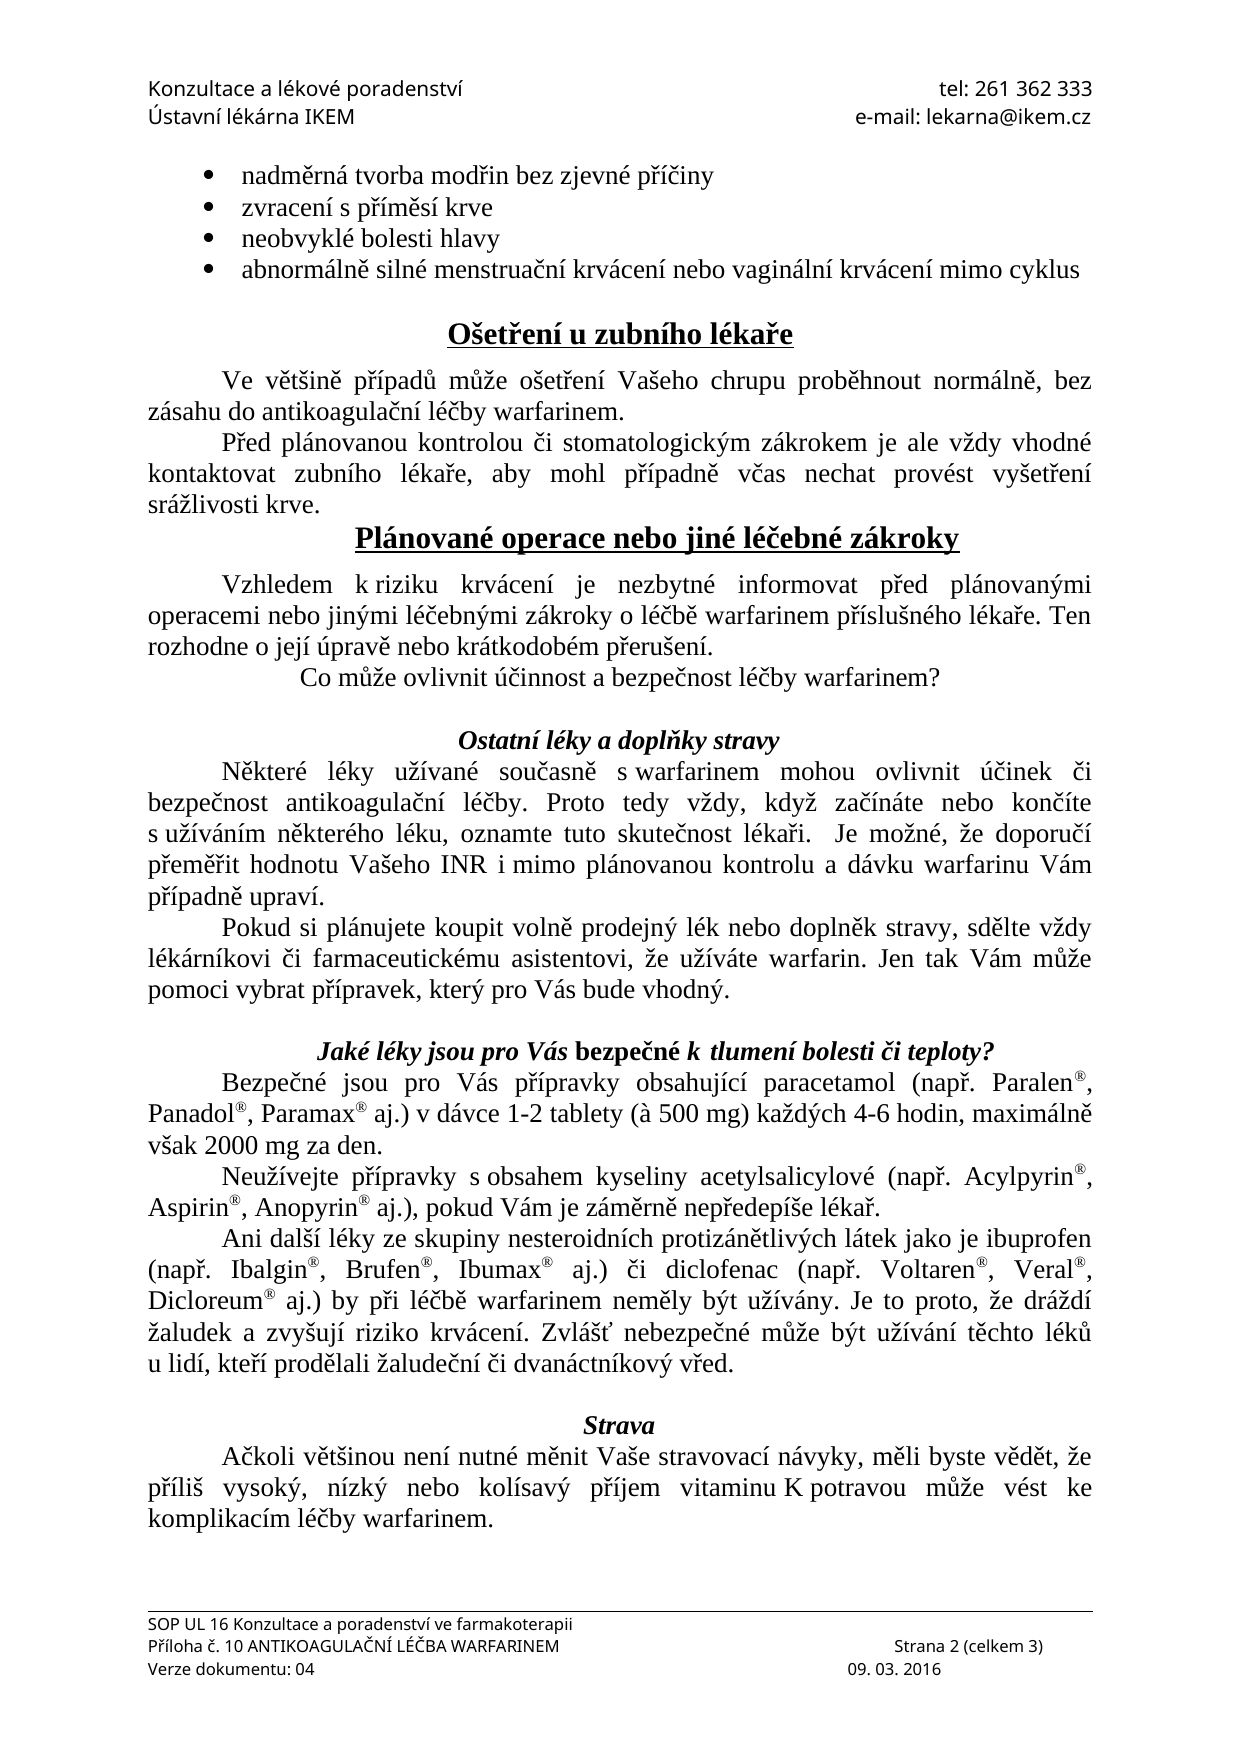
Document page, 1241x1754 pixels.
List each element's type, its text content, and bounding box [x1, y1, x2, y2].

text Ani další léky ze skupiny nesteroidních protizánětlivých látek jako je ibuprofen (např. Ibalgin®, Brufen®, Ibumax® aj.) či diclofenac (např. Voltaren®, Veral®, Dicloreum® aj.) by při léčbě warfarinem neměly být užívány. Je to proto, že dráždí žaludek a zvyšují riziko krvácení. Zvlášť nebezpečné může být užívání těchto léků u lidí, kteří prodělali žaludeční či dvanáctníkový vřed. [148, 1222, 1093, 1378]
text Plánované operace nebo jiné léčebné zákroky [148, 520, 1093, 556]
list abnormálně silné menstruační krvácení nebo vaginální krvácení mimo cyklus [204, 253, 1093, 284]
text Jaké léky jsou pro Vás bezpečné k tlumení bolesti či teploty? [148, 1035, 1093, 1066]
text Před plánovanou kontrolou či stomatologickým zákrokem je ale vždy vhodné kontaktovat zubního lékaře, aby mohl případně včas nechat provést vyšetření srážlivosti krve. [148, 426, 1093, 520]
list neobvyklé bolesti hlavy [204, 222, 1093, 253]
text Co může ovlivnit účinnost a bezpečnost léčby warfarinem? [148, 662, 1093, 693]
text Bezpečné jsou pro Vás přípravky obsahující paracetamol (např. Paralen®, Panadol®, Paramax® aj.) v dávce 1-2 tablety (à 500 mg) každých 4-6 hodin, maximálně však 2000 mg za den. [148, 1066, 1093, 1160]
list nadměrná tvorba modřin bez zjevné příčiny [204, 159, 1093, 191]
text Strava [148, 1409, 1093, 1440]
text Vzhledem k riziku krvácení je nezbytné informovat před plánovanými operacemi nebo jinými léčebnými zákroky o léčbě warfarinem příslušného lékaře. Ten rozhodne o její úpravě nebo krátkodobém přerušení. [148, 568, 1093, 662]
text Ostatní léky a doplňky stravy [148, 724, 1093, 755]
text Ve většině případů může ošetření Vašeho chrupu proběhnout normálně, bez zásahu do antikoagulační léčby warfarinem. [148, 364, 1093, 426]
text Některé léky užívané současně s warfarinem mohou ovlivnit účinek či bezpečnost antikoagulační léčby. Proto tedy vždy, když začínáte nebo končíte s užíváním některého léku, oznamte tuto skutečnost lékaři. Je možné, že doporučí přeměřit hodnotu Vašeho INR i mimo plánovanou kontrolu a dávku warfarinu Vám případně upraví. [148, 755, 1093, 911]
text Neužívejte přípravky s obsahem kyseliny acetylsalicylové (např. Acylpyrin®, Aspirin®, Anopyrin® aj.), pokud Vám je záměrně nepředepíše lékař. [148, 1160, 1093, 1222]
text Ošetření u zubního lékaře [148, 316, 1093, 351]
list zvracení s příměsí krve [204, 191, 1093, 222]
text Ačkoli většinou není nutné měnit Vaše stravovací návyky, měli byste vědět, že příliš vysoký, nízký nebo kolísavý příjem vitaminu K potravou může vést ke komplikacím léčby warfarinem. [148, 1440, 1093, 1534]
text Pokud si plánujete koupit volně prodejný lék nebo doplněk stravy, sdělte vždy lékárníkovi či farmaceutickému asistentovi, že užíváte warfarin. Jen tak Vám může pomoci vybrat přípravek, který pro Vás bude vhodný. [148, 911, 1093, 1004]
